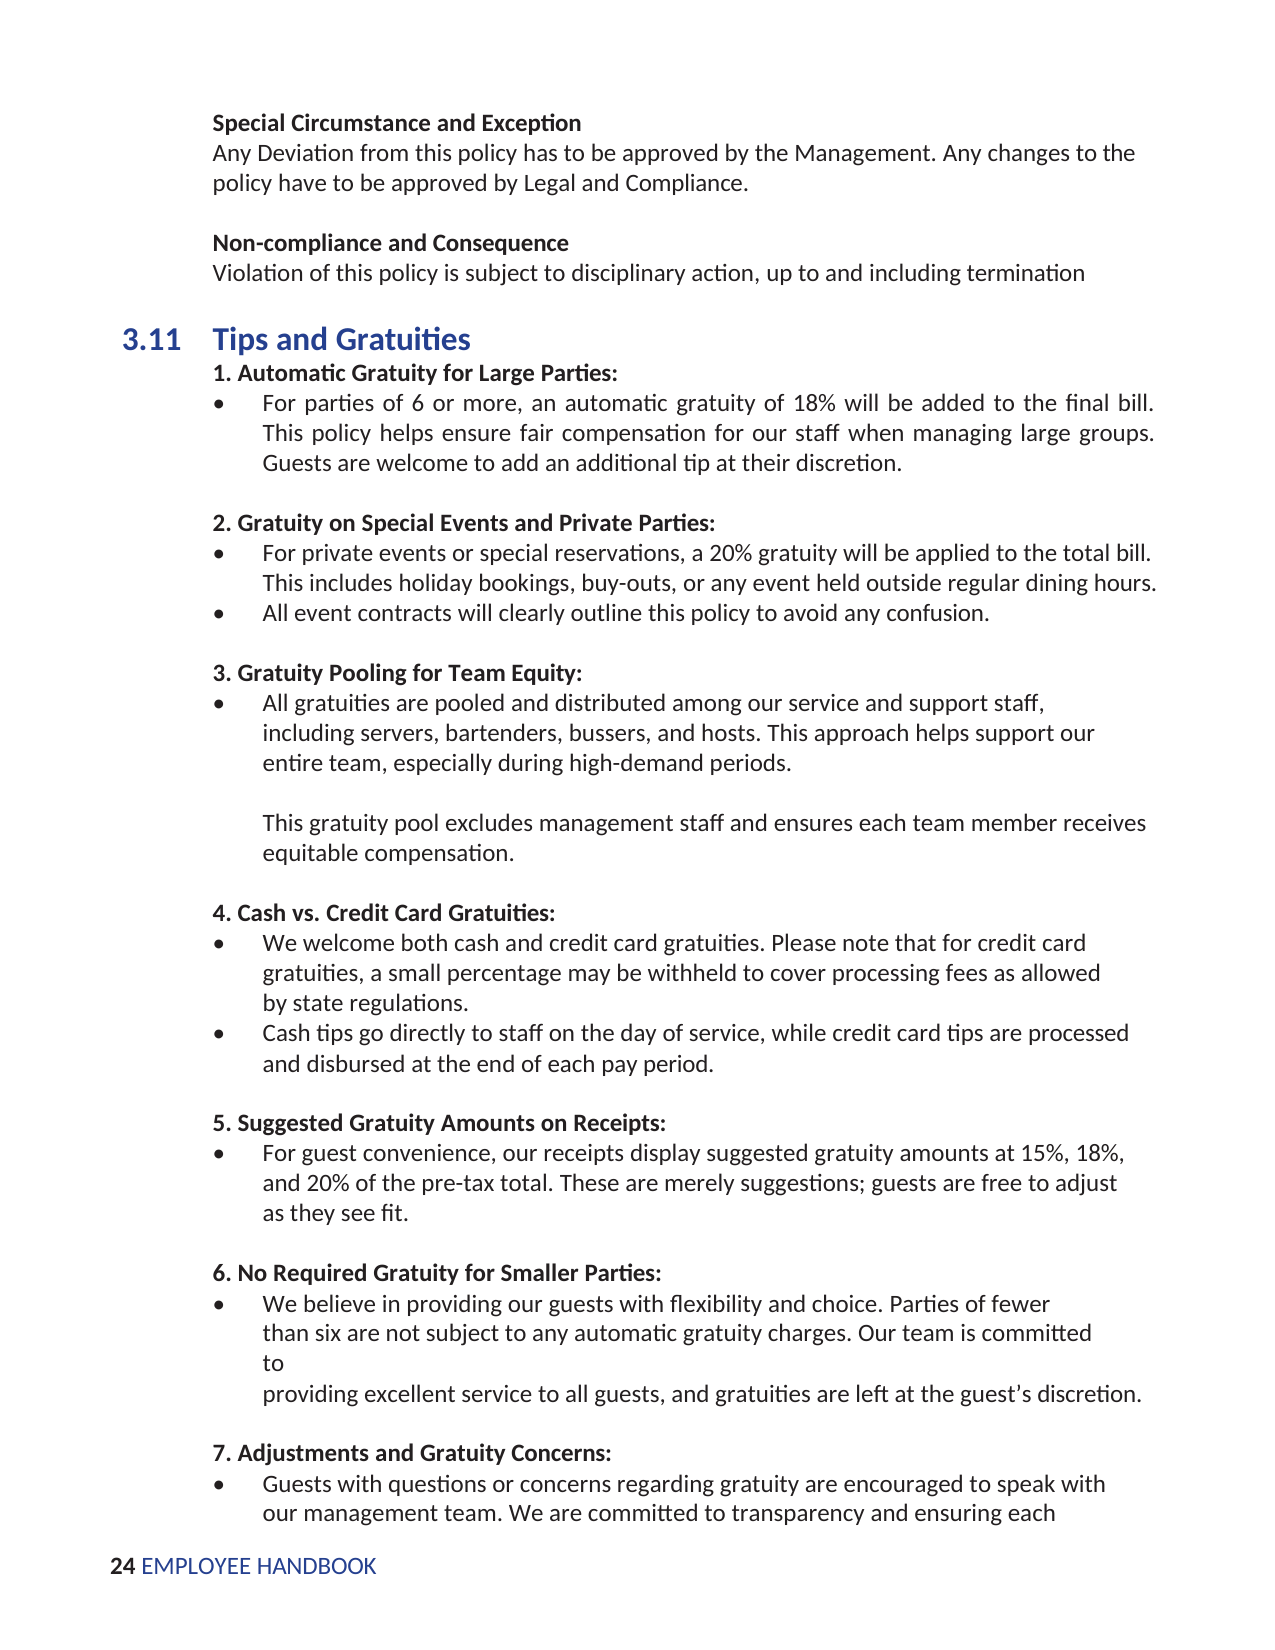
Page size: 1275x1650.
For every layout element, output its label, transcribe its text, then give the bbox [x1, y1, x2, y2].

list All event contracts will clearly outline this policy to avoid any confusion. [212, 597, 1175, 628]
list We welcome both cash and credit card gratuities. Please note that for credit card gratuities, a small percentage may be withheld to cover processing fees as allowed by state regulations. [212, 928, 1127, 1018]
subtitle Tips and Gratuities [122, 319, 1175, 358]
subtitle Gratuity on Special Events and Private Parties: [212, 507, 1175, 537]
list All gratuities are pooled and distributed among our service and support staff, including servers, bartenders, bussers, and hosts. This approach helps support our entire team, especially during high-demand periods. [212, 688, 1139, 777]
subtitle Special Circumstance and Exception [212, 107, 1175, 138]
text Violation of this policy is subject to disciplinary action, up to and including termination [212, 257, 1175, 288]
text and disbursed at the end of each pay period. [262, 1048, 1175, 1078]
subtitle Non-compliance and Consequence [212, 227, 1175, 257]
text This gratuity pool excludes management staff and ensures each team member receives equitable compensation. [262, 808, 1164, 868]
list Cash tips go directly to staff on the day of service, while credit card tips are processed [212, 1018, 1175, 1048]
text policy have to be approved by Legal and Compliance. [212, 168, 1175, 198]
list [212, 1468, 1114, 1528]
list For parties of 6 or more, an automatic gratuity of 18% will be added to the final bill. This policy helps ensure fair compensation for our staff when managing large groups. Guests are welcome to add an additional tip at their discretion. [212, 388, 1155, 477]
list We believe in providing our guests with flexibility and choice. Parties of fewer than six are not subject to any automatic gratuity charges. Our team is committed to [212, 1288, 1099, 1378]
subtitle Suggested Gratuity Amounts on Receipts: [212, 1107, 1175, 1138]
subtitle Automatic Gratuity for Large Parties: [212, 358, 1175, 387]
list For private events or special reservations, a 20% gratuity will be applied to the total bill. [212, 537, 1175, 567]
text Any Deviation from this policy has to be approved by the Management. Any changes to the [212, 138, 1175, 168]
subtitle Gratuity Pooling for Team Equity: [212, 657, 1175, 687]
text providing excellent service to all guests, and gratuities are left at the guest’s discretion. [262, 1378, 1175, 1408]
subtitle No Required Gratuity for Smaller Parties: [212, 1258, 1175, 1288]
list For guest convenience, our receipts display suggested gratuity amounts at 15%, 18%, and 20% of the pre-tax total. These are merely suggestions; guests are free to adjust as they see fit. [212, 1138, 1142, 1228]
subtitle Adjustments and Gratuity Concerns: [212, 1438, 1175, 1468]
text This includes holiday bookings, buy-outs, or any event held outside regular dining hours. [262, 567, 1175, 597]
subtitle Cash vs. Credit Card Gratuities: [212, 897, 1175, 928]
